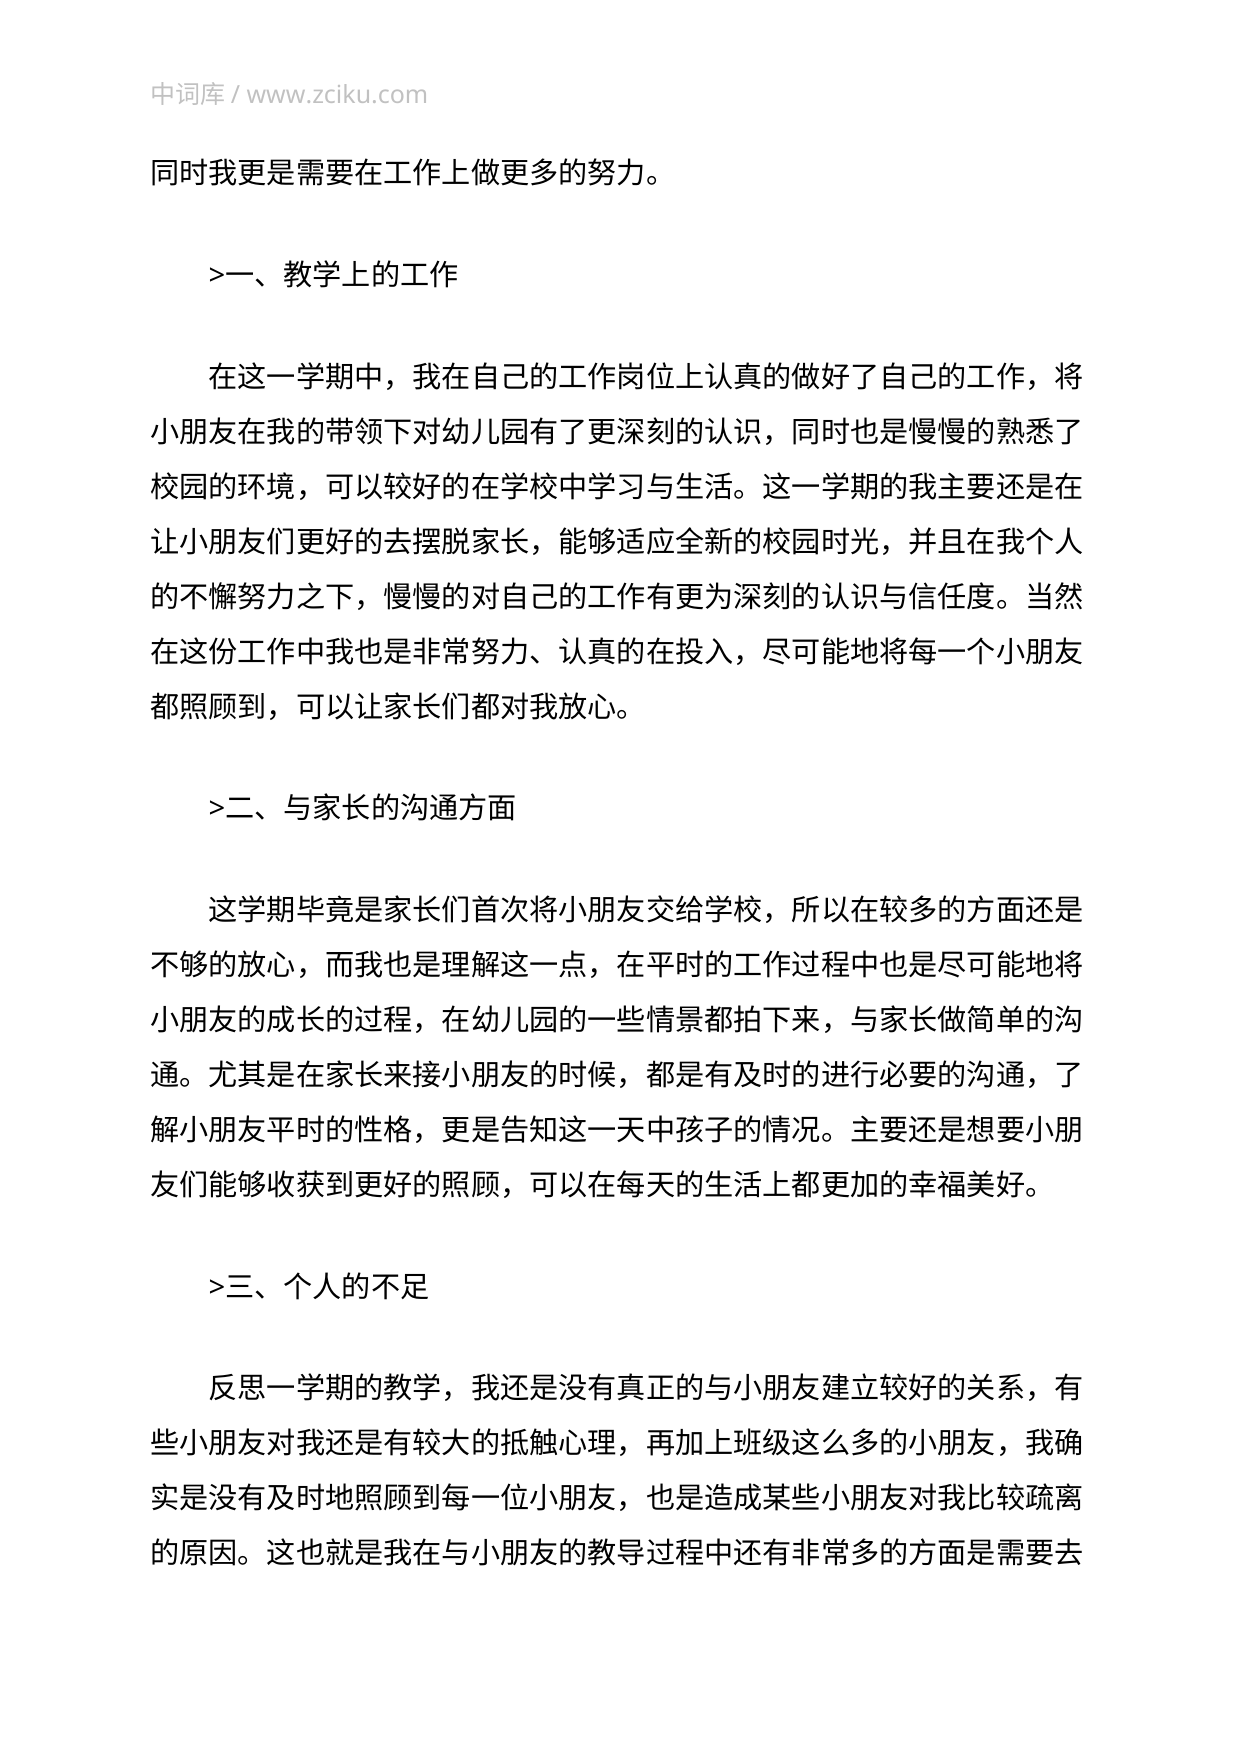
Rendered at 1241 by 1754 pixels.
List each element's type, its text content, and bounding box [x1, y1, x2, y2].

text >二、与家长的沟通方面 [150, 785, 1090, 827]
text 这学期毕竟是家长们首次将小朋友交给学校，所以在较多的方面还是不够的放心，而我也是理解这一点，在平时的工作过程中也是尽可能地将小朋友的成长的过程，在幼儿园的一些情景都拍下来，与家长做简单的沟通。尤其是在家长来接小朋友的时候，都是有及时的进行必要的沟通，了解小朋友平时的性格，更是告知这一天中孩子的情况。主要还是想要小朋友们能够收获到更好的照顾，可以在每天的生活上都更加的幸福美好。 [150, 887, 1090, 1204]
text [150, 150, 1090, 192]
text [150, 1365, 1090, 1572]
text >三、个人的不足 [150, 1263, 1090, 1306]
text 在这一学期中，我在自己的工作岗位上认真的做好了自己的工作，将小朋友在我的带领下对幼儿园有了更深刻的认识，同时也是慢慢的熟悉了校园的环境，可以较好的在学校中学习与生活。这一学期的我主要还是在让小朋友们更好的去摆脱家长，能够适应全新的校园时光，并且在我个人的不懈努力之下，慢慢的对自己的工作有更为深刻的认识与信任度。当然在这份工作中我也是非常努力、认真的在投入，尽可能地将每一个小朋友都照顾到，可以让家长们都对我放心。 [150, 354, 1090, 725]
text >一、教学上的工作 [150, 252, 1090, 294]
